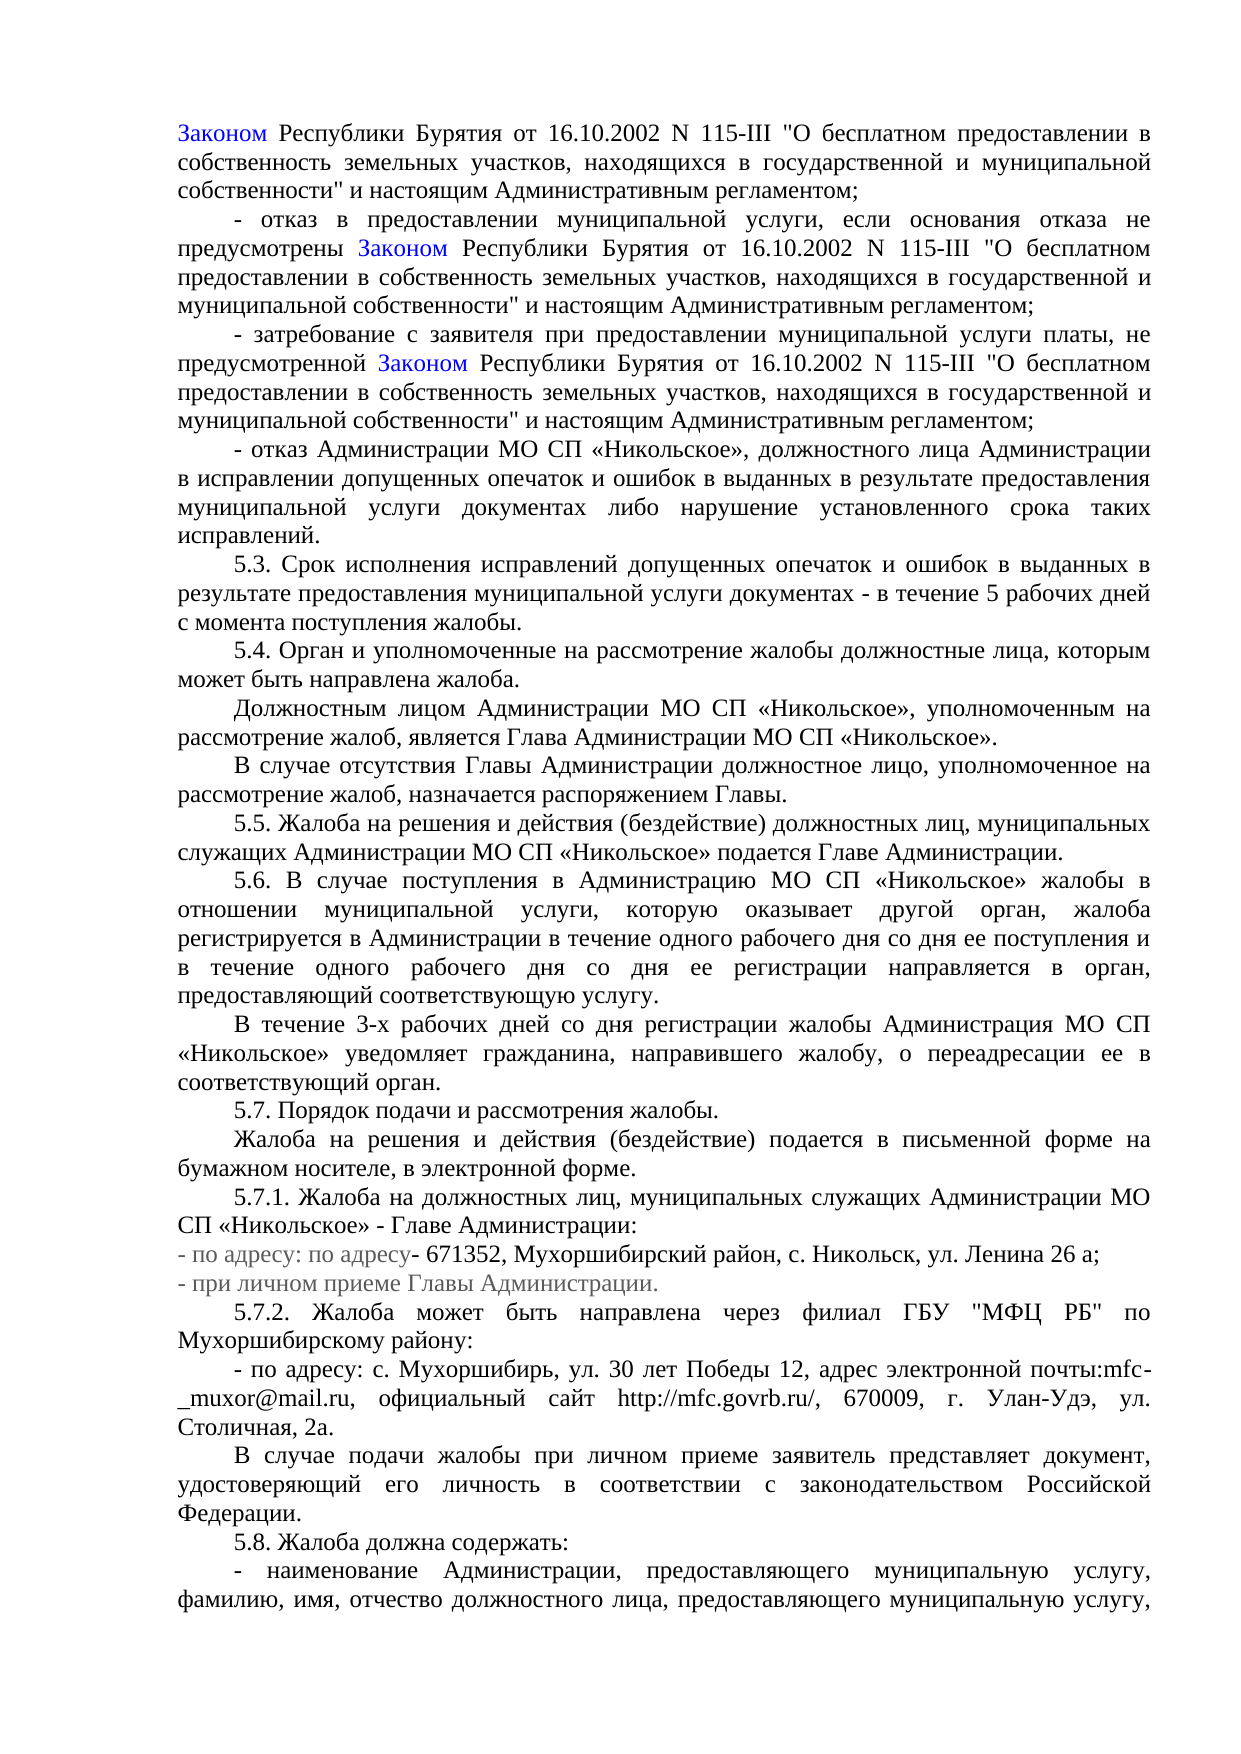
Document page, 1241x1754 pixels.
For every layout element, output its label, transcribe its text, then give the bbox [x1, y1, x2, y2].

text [177, 118, 1152, 204]
text 5.7.1. Жалоба на должностных лиц, муниципальных служащих Администрации МО СП «Никольское» - Главе Администрации: [177, 1182, 1152, 1239]
text 5.7. Порядок подачи и рассмотрения жалобы. [177, 1096, 1152, 1124]
text - по адресу: с. Мухоршибирь, ул. 30 лет Победы 12, адрес электронной почты:mfc_muxor@mail.ru, официальный сайт http://mfc.govrb.ru/, 670009, г. Улан-Удэ, ул. Столичная, 2а. [177, 1354, 1152, 1441]
text Жалоба на решения и действия (бездействие) подается в письменной форме на бумажном носителе, в электронной форме. [177, 1124, 1152, 1182]
text - отказ в предоставлении муниципальной услуги, если основания отказа не предусмотрены Законом Республики Бурятия от 16.10.2002 N 115-III "О бесплатном предоставлении в собственность земельных участков, находящихся в государственной и муниципальной собственности" и настоящим Административным регламентом; [177, 204, 1152, 319]
text 5.8. Жалоба должна содержать: [177, 1527, 1152, 1556]
text В случае подачи жалобы при личном приеме заявитель представляет документ, удостоверяющий его личность в соответствии с законодательством Российской Федерации. [177, 1441, 1152, 1527]
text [177, 1556, 1152, 1613]
text 5.3. Срок исполнения исправлений допущенных опечаток и ошибок в выданных в результате предоставления муниципальной услуги документах - в течение 5 рабочих дней с момента поступления жалобы. [177, 549, 1152, 636]
text 5.4. Орган и уполномоченные на рассмотрение жалобы должностные лица, которым может быть направлена жалоба. [177, 636, 1152, 693]
text 5.6. В случае поступления в Администрацию МО СП «Никольское» жалобы в отношении муниципальной услуги, которую оказывает другой орган, жалоба регистрируется в Администрации в течение одного рабочего дня со дня ее поступления и в течение одного рабочего дня со дня ее регистрации направляется в орган, предоставляющий соответствующую услугу. [177, 866, 1152, 1009]
text - отказ Администрации МО СП «Никольское», должностного лица Администрации в исправлении допущенных опечаток и ошибок в выданных в результате предоставления муниципальной услуги документах либо нарушение установленного срока таких исправлений. [177, 434, 1152, 549]
text 5.5. Жалоба на решения и действия (бездействие) должностных лиц, муниципальных служащих Администрации МО СП «Никольское» подается Главе Администрации. [177, 808, 1152, 866]
text 5.7.2. Жалоба может быть направлена через филиал ГБУ "МФЦ РБ" по Мухоршибирскому району: [177, 1297, 1152, 1354]
text - при личном приеме Главы Администрации. [177, 1268, 1152, 1297]
text В течение 3-х рабочих дней со дня регистрации жалобы Администрация МО СП «Никольское» уведомляет гражданина, направившего жалобу, о переадресации ее в соответствующий орган. [177, 1009, 1152, 1096]
text В случае отсутствия Главы Администрации должностное лицо, уполномоченное на рассмотрение жалоб, назначается распоряжением Главы. [177, 751, 1152, 808]
text - затребование с заявителя при предоставлении муниципальной услуги платы, не предусмотренной Законом Республики Бурятия от 16.10.2002 N 115-III "О бесплатном предоставлении в собственность земельных участков, находящихся в государственной и муниципальной собственности" и настоящим Административным регламентом; [177, 319, 1152, 434]
text - по адресу: по адресу- 671352, Мухоршибирский район, с. Никольск, ул. Ленина 26 а; [177, 1239, 1152, 1268]
text Должностным лицом Администрации МО СП «Никольское», уполномоченным на рассмотрение жалоб, является Глава Администрации МО СП «Никольское». [177, 693, 1152, 751]
